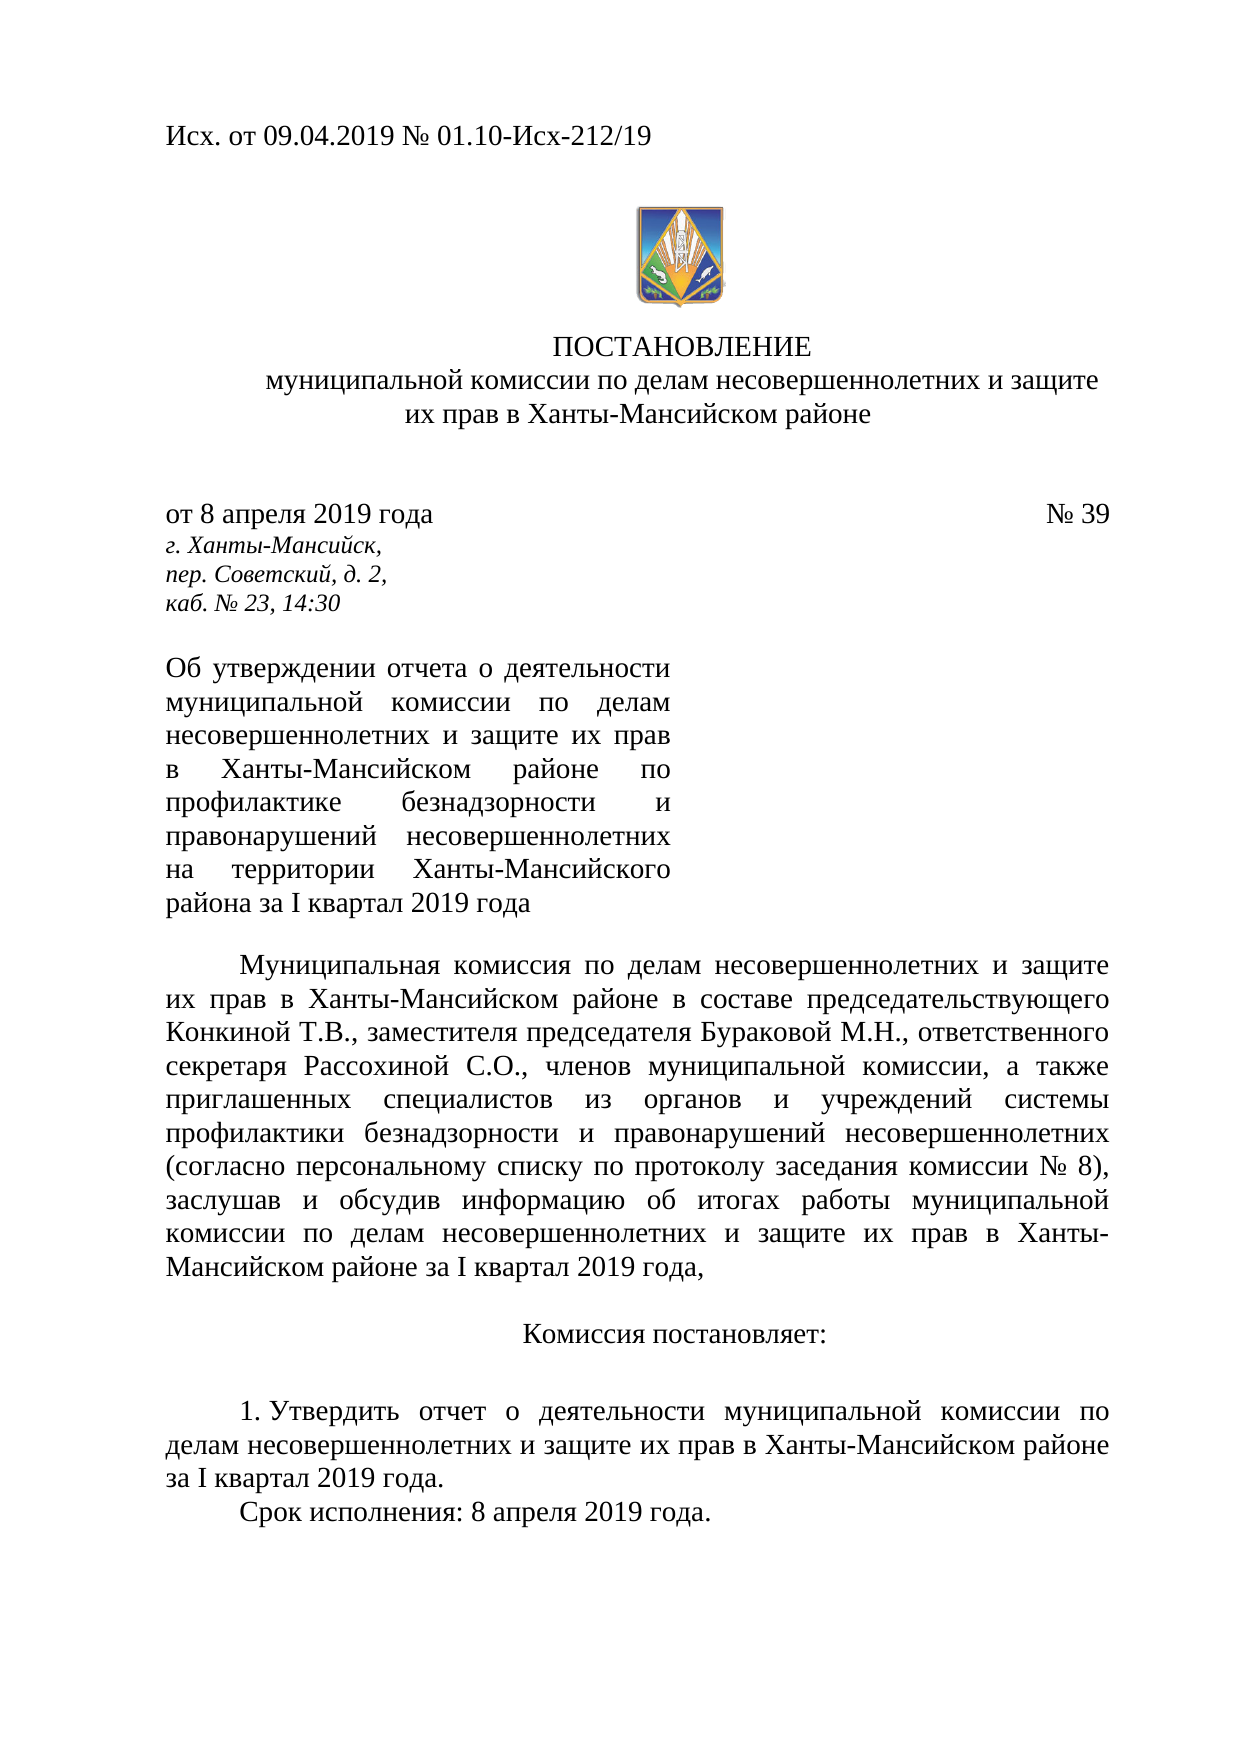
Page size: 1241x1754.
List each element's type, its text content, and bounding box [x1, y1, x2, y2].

text Муниципальная комиссия по делам несовершеннолетних и защите их прав в Ханты-Мансийском районе в составе председательствующего Конкиной Т.В., заместителя председателя Бураковой М.Н., ответственного секретаря Рассохиной С.О., членов муниципальной комиссии, а также приглашенных специалистов из органов и учреждений системы профилактики безнадзорности и правонарушений несовершеннолетних (согласно персональному списку по протоколу заседания комиссии № 8), заслушав и обсудив информацию об итогах работы муниципальной комиссии по делам несовершеннолетних и защите их прав в Ханты-Мансийском районе за I квартал 2019 года, [165, 947, 1110, 1283]
text от 8 апреля 2019 года № 39 [165, 497, 1110, 530]
text Срок исполнения: 8 апреля 2019 года. [165, 1494, 1110, 1527]
text пер. Советский, д. 2, [165, 559, 1110, 588]
text муниципальной комиссии по делам несовершеннолетних и защите их прав в Ханты-Мансийском районе [165, 362, 1110, 429]
list Утвердить отчет о деятельности муниципальной комиссии по делам несовершеннолетних и защите их прав в Ханты-Мансийском районе за I квартал 2019 года. [165, 1393, 1110, 1494]
text каб. № 23, 14:30 [165, 588, 1110, 616]
text Комиссия постановляет: [165, 1316, 1110, 1350]
text Исх. от 09.04.2019 № 01.10-Исх-212/19 [165, 118, 1110, 152]
table_header Об утверждении отчета о деятельности муниципальной комиссии по делам несовершеннолетних и защите их прав в Ханты-Мансийском районе по профилактике безнадзорности и правонарушений несовершеннолетних на территории Ханты-Мансийского района за I квартал 2019 года [154, 650, 682, 918]
text ПОСТАНОВЛЕНИЕ [165, 329, 1110, 362]
text г. Ханты-Мансийск, [165, 530, 1110, 559]
